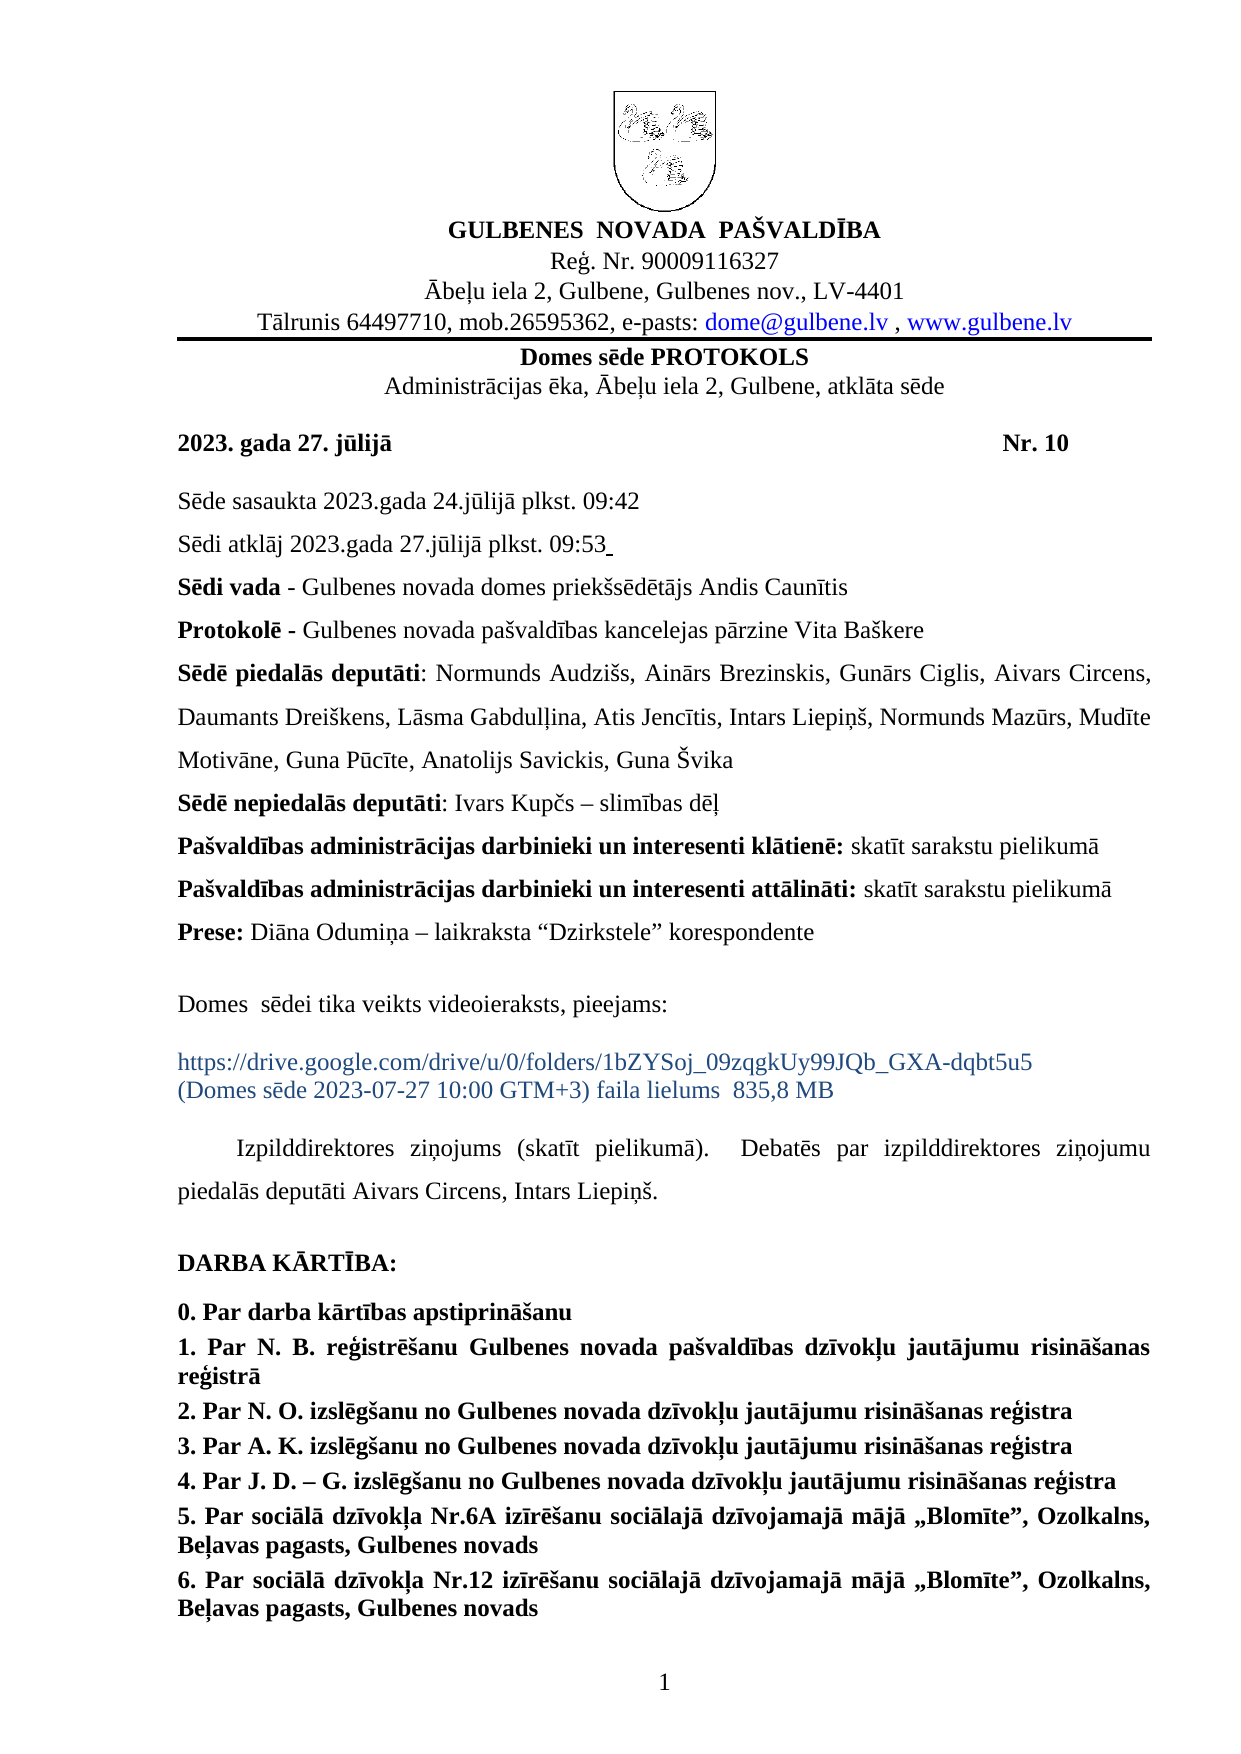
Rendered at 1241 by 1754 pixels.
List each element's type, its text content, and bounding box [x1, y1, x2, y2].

text 2. Par N. O. izslēgšanu no Gulbenes novada dzīvokļu jautājumu risināšanas reģistra [177, 1396, 1152, 1425]
text Domes sēdei tika veikts videoieraksts, pieejams: [177, 989, 1152, 1018]
text Domes sēde PROTOKOLS [177, 342, 1152, 371]
text 6. Par sociālā dzīvokļa Nr.12 izīrēšanu sociālajā dzīvojamajā mājā „Blomīte”, Ozolkalns, Beļavas pagasts, Gulbenes novads [177, 1565, 1152, 1622]
text 0. Par darba kārtības apstiprināšanu [177, 1297, 1152, 1326]
text Ābeļu iela 2, Gulbene, Gulbenes nov., LV-4401 [177, 276, 1152, 305]
text Izpilddirektores ziņojums (skatīt pielikumā). Debatēs par izpilddirektores ziņojumu piedalās deputāti Aivars Circens, Intars Liepiņš. [177, 1133, 1152, 1205]
text 4. Par J. D. – G. izslēgšanu no Gulbenes novada dzīvokļu jautājumu risināšanas reģistra [177, 1466, 1152, 1495]
text 2023. gada 27. jūlijā Nr. 10 [177, 428, 1152, 457]
text 5. Par sociālā dzīvokļa Nr.6A izīrēšanu sociālajā dzīvojamajā mājā „Blomīte”, Ozolkalns, Beļavas pagasts, Gulbenes novads [177, 1501, 1152, 1558]
text Pašvaldības administrācijas darbinieki un interesenti attālināti: skatīt sarakstu pielikumā [177, 874, 1152, 903]
picture [611, 88, 718, 214]
text Sēdi atklāj 2023.gada 27.jūlijā plkst. 09:53 [177, 529, 1152, 558]
text Tālrunis 64497710, mob.26595362, e-pasts: dome@gulbene.lv , www.gulbene.lv [177, 307, 1152, 337]
text (Domes sēde 2023-07-27 10:00 GTM+3) faila lielums 835,8 MB [177, 1075, 1152, 1104]
text Sēde sasaukta 2023.gada 24.jūlijā plkst. 09:42 [177, 486, 1152, 515]
text https://drive.google.com/drive/u/0/folders/1bZYSoj_09zqgkUy99JQb_GXA-dqbt5u5 [177, 1047, 1152, 1075]
text Sēdi vada - Gulbenes novada domes priekšsēdētājs Andis Caunītis [177, 572, 1152, 601]
text 1. Par N. B. reģistrēšanu Gulbenes novada pašvaldības dzīvokļu jautājumu risināšanas reģistrā [177, 1332, 1152, 1390]
text DARBA KĀRTĪBA: [177, 1248, 1152, 1277]
text Sēdē nepiedalās deputāti: Ivars Kupčs – slimības dēļ [177, 788, 1152, 817]
text Protokolē - Gulbenes novada pašvaldības kancelejas pārzine Vita Baškere [177, 615, 1152, 644]
text 3. Par A. K. izslēgšanu no Gulbenes novada dzīvokļu jautājumu risināšanas reģistra [177, 1431, 1152, 1460]
text Administrācijas ēka, Ābeļu iela 2, Gulbene, atklāta sēde [177, 371, 1152, 400]
text Prese: Diāna Odumiņa – laikraksta “Dzirkstele” korespondente [177, 917, 1152, 946]
text Reģ. Nr. 90009116327 [177, 246, 1152, 274]
text Sēdē piedalās deputāti: Normunds Audzišs, Ainārs Brezinskis, Gunārs Ciglis, Aivars Circens, Daumants Dreiškens, Lāsma Gabdulļina, Atis Jencītis, Intars Liepiņš, Normunds Mazūrs, Mudīte Motivāne, Guna Pūcīte, Anatolijs Savickis, Guna Švika [177, 658, 1152, 773]
text Pašvaldības administrācijas darbinieki un interesenti klātienē: skatīt sarakstu pielikumā [177, 831, 1152, 860]
text GULBENES NOVADA PAŠVALDĪBA [177, 215, 1152, 244]
